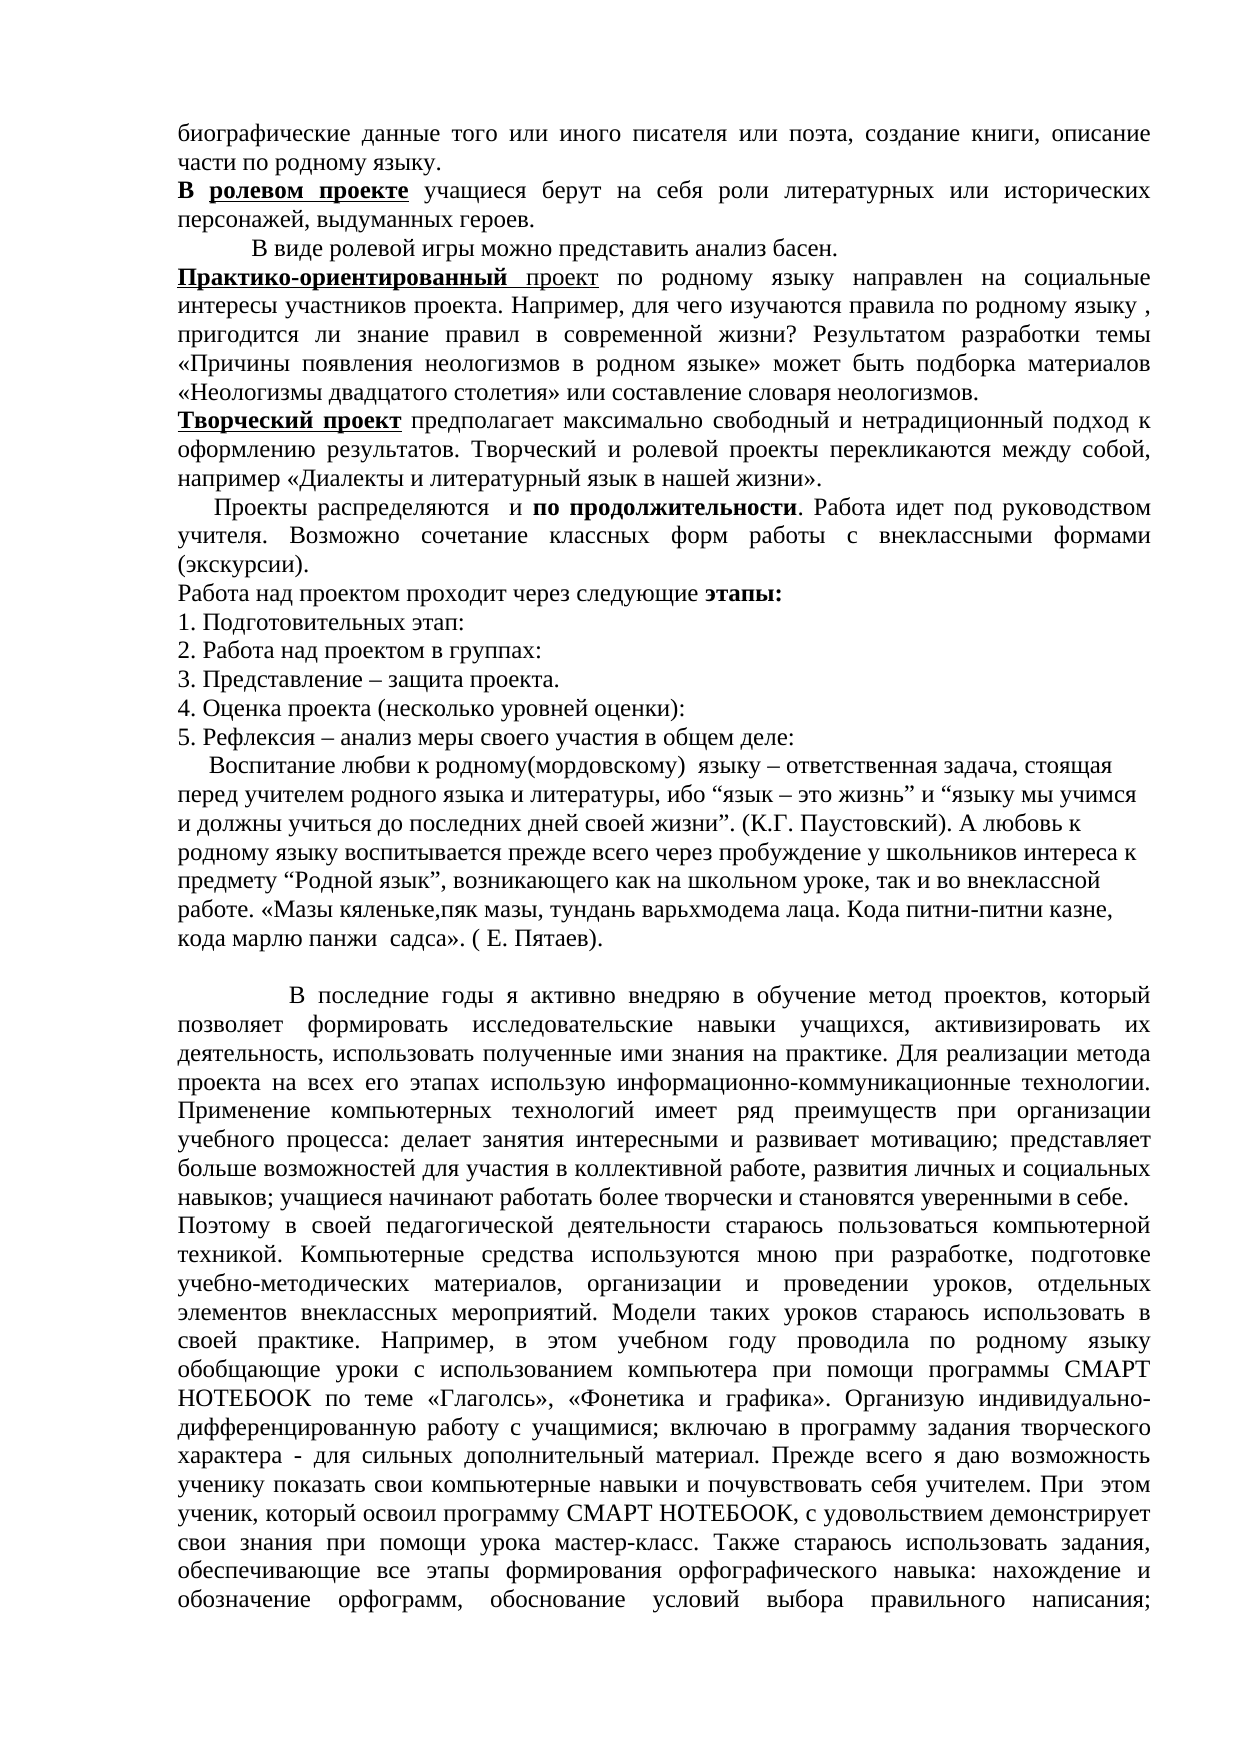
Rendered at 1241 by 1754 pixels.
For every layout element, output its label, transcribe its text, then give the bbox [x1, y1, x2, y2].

text 4. Оценка проекта (несколько уровней оценки): [177, 693, 1152, 722]
text В последние годы я активно внедряю в обучение метод проектов, который позволяет формировать исследовательские навыки учащихся, активизировать их деятельность, использовать полученные ими знания на практике. Для реализации метода проекта на всех его этапах использую информационно-коммуникационные технологии. Применение компьютерных технологий имеет ряд преимуществ при организации учебного процесса: делает занятия интересными и развивает мотивацию; представляет больше возможностей для участия в коллективной работе, развития личных и социальных навыков; учащиеся начинают работать более творчески и становятся уверенными в себе. [177, 981, 1152, 1211]
text 1. Подготовительных этап: [177, 607, 1152, 636]
text Работа над проектом проходит через следующие этапы: [177, 578, 1152, 607]
text Творческий проект предполагает максимально свободный и нетрадиционный подход к оформлению результатов. Творческий и ролевой проекты перекликаются между собой, например «Диалекты и литературный язык в нашей жизни». [177, 406, 1152, 492]
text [177, 1211, 1152, 1613]
text В виде ролевой игры можно представить анализ басен. [177, 233, 1152, 262]
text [177, 118, 1152, 176]
text Воспитание любви к родному(мордовскому) языку – ответственная задача, стоящая перед учителем родного языка и литературы, ибо “язык – это жизнь” и “языку мы учимся и должны учиться до последних дней своей жизни”. (К.Г. Паустовский). А любовь к родному языку воспитывается прежде всего через пробуждение у школьников интереса к предмету “Родной язык”, возникающего как на школьном уроке, так и во внеклассной работе. «Мазы кяленьке,пяк мазы, тундань варьхмодема лаца. Кода питни-питни казне, кода марлю панжи садса». ( Е. Пятаев). [177, 751, 1152, 952]
text Практико-ориентированный проект по родному языку направлен на социальные интересы участников проекта. Например, для чего изучаются правила по родному языку , пригодится ли знание правил в современной жизни? Результатом разработки темы «Причины появления неологизмов в родном языке» может быть подборка материалов «Неологизмы двадцатого столетия» или составление словаря неологизмов. [177, 262, 1152, 406]
text 5. Рефлексия – анализ меры своего участия в общем деле: [177, 722, 1152, 751]
text В ролевом проекте учащиеся берут на себя роли литературных или исторических персонажей, выдуманных героев. [177, 176, 1152, 233]
text 2. Работа над проектом в группах: [177, 636, 1152, 664]
text Проекты распределяются и по продолжительности. Работа идет под руководством учителя. Возможно сочетание классных форм работы с внеклассными формами (экскурсии). [177, 492, 1152, 578]
text 3. Представление – защита проекта. [177, 664, 1152, 693]
